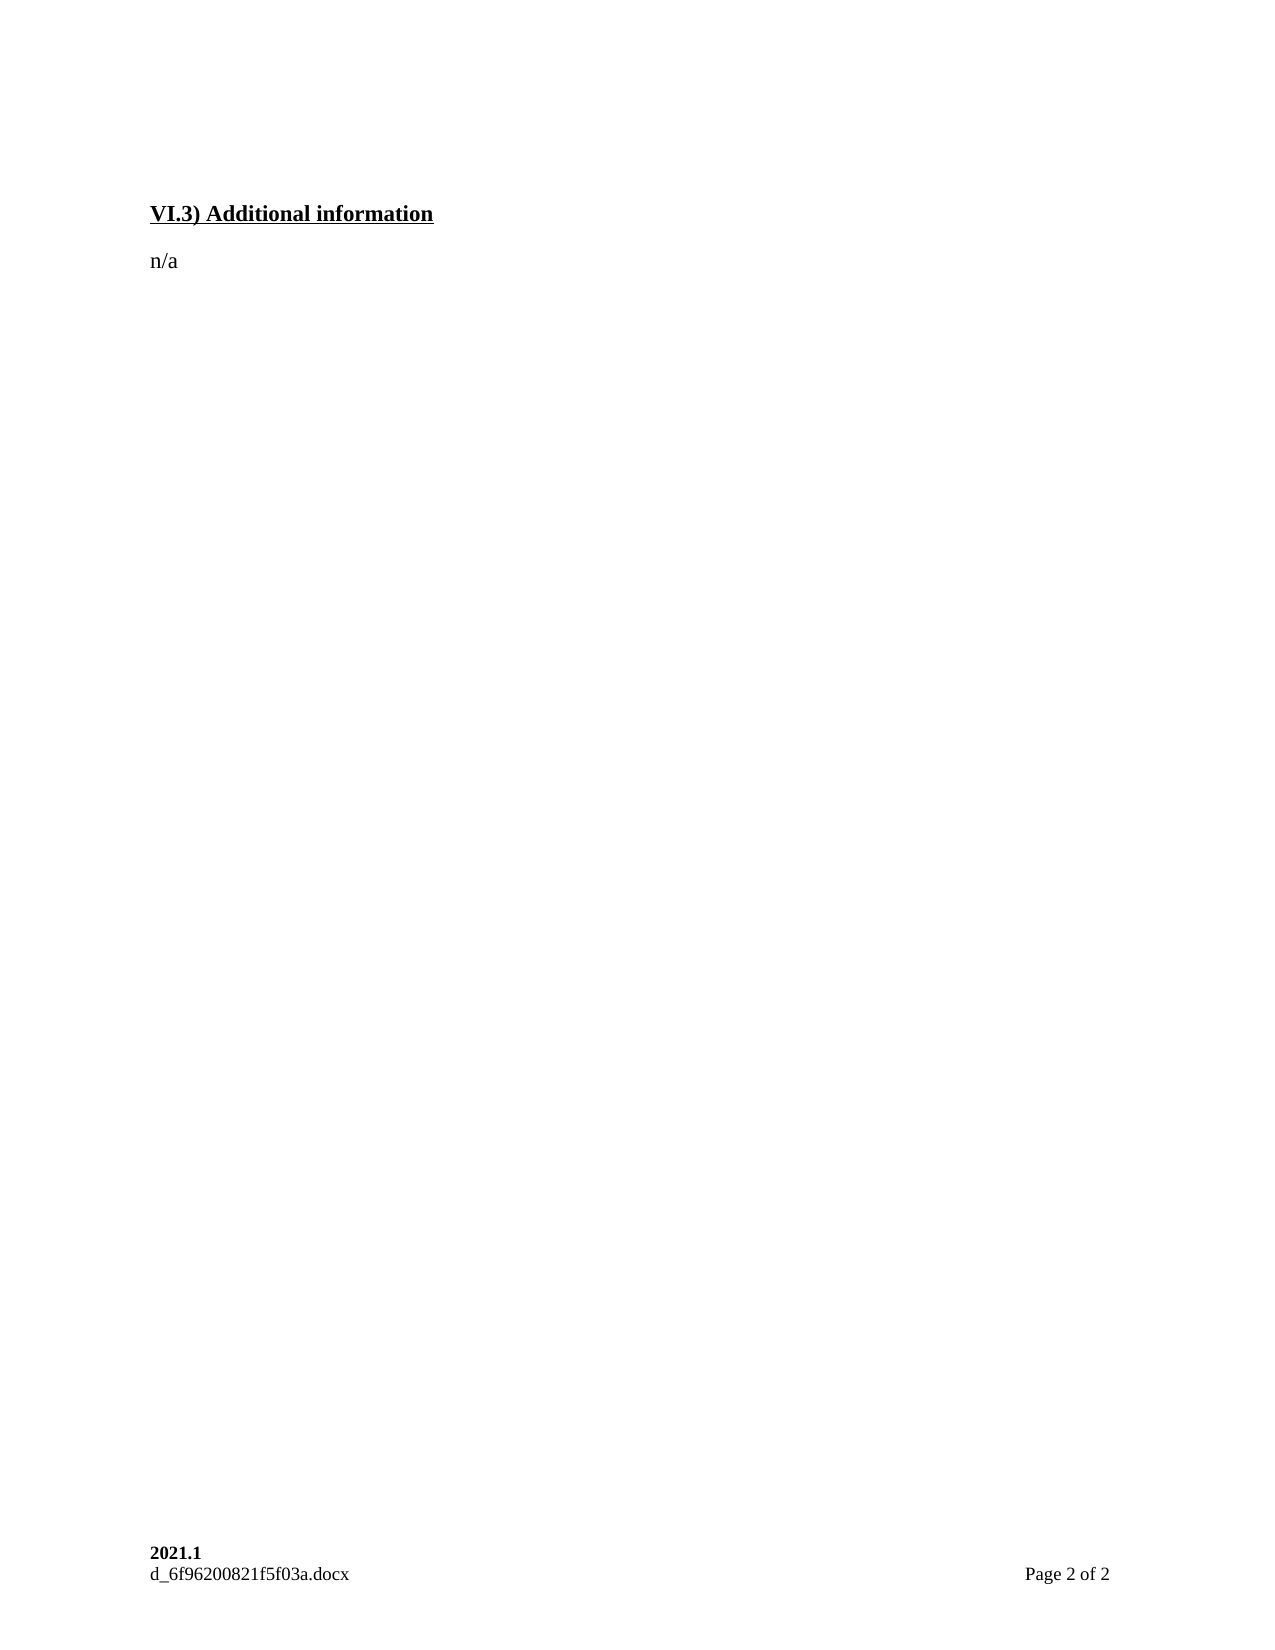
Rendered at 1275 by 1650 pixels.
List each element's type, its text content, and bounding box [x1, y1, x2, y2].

text VI.3) Additional information [150, 199, 1125, 226]
text n/a [150, 247, 1087, 273]
